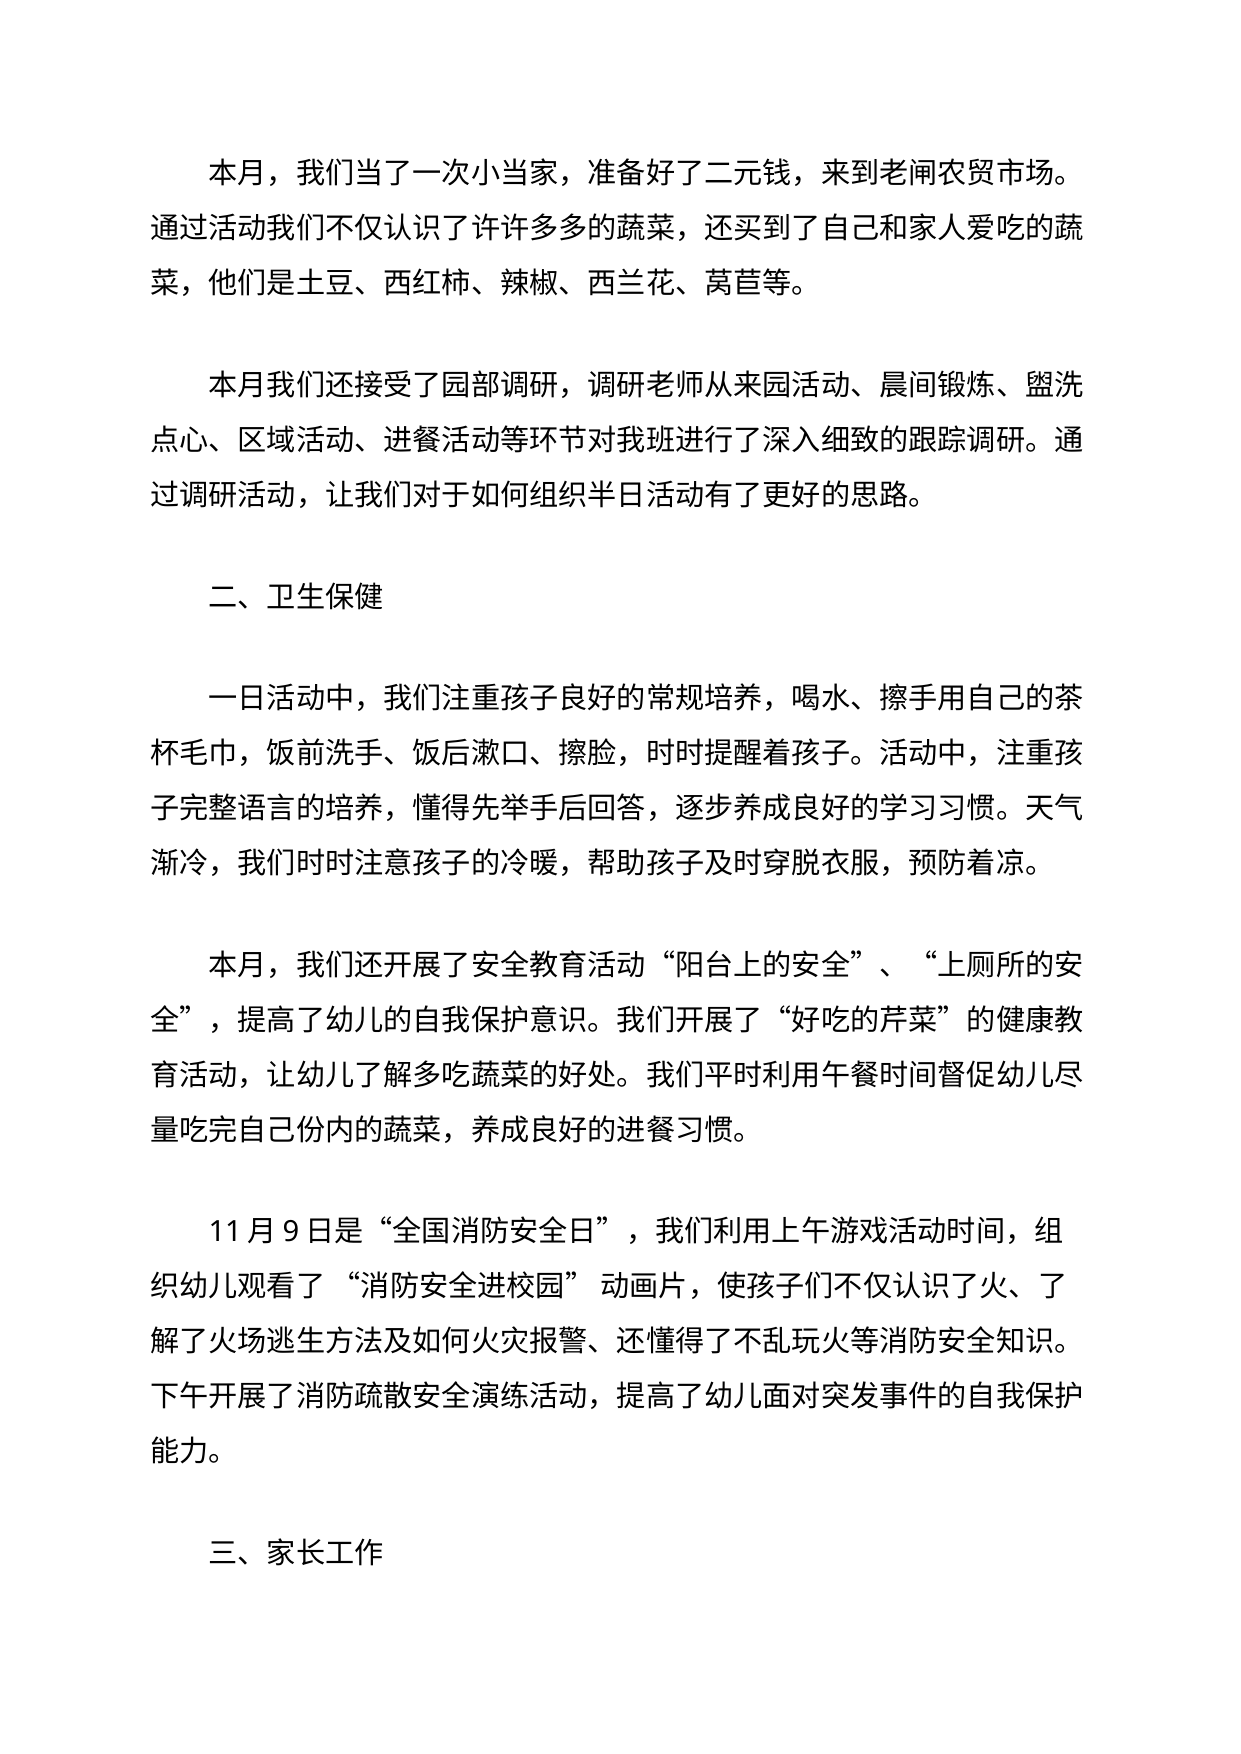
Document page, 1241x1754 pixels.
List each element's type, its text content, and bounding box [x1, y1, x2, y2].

text 本月我们还接受了园部调研，调研老师从来园活动、晨间锻炼、盥洗点心、区域活动、进餐活动等环节对我班进行了深入细致的跟踪调研。通过调研活动，让我们对于如何组织半日活动有了更好的思路。 [150, 362, 1090, 514]
text 三、家长工作 [150, 1529, 1090, 1572]
text 本月，我们还开展了安全教育活动“阳台上的安全”、“上厕所的安全”，提高了幼儿的自我保护意识。我们开展了“好吃的芹菜”的健康教育活动，让幼儿了解多吃蔬菜的好处。我们平时利用午餐时间督促幼儿尽量吃完自己份内的蔬菜，养成良好的进餐习惯。 [150, 941, 1090, 1148]
text 二、卫生保健 [150, 573, 1090, 615]
text 一日活动中，我们注重孩子良好的常规培养，喝水、擦手用自己的茶杯毛巾，饭前洗手、饭后漱口、擦脸，时时提醒着孩子。活动中，注重孩子完整语言的培养，懂得先举手后回答，逐步养成良好的学习习惯。天气渐冷，我们时时注意孩子的冷暖，帮助孩子及时穿脱衣服，预防着凉。 [150, 675, 1090, 882]
text 本月，我们当了一次小当家，准备好了二元钱，来到老闸农贸市场。通过活动我们不仅认识了许许多多的蔬菜，还买到了自己和家人爱吃的蔬菜，他们是土豆、西红柿、辣椒、西兰花、莴苣等。 [150, 150, 1090, 302]
text 11月9日是“全国消防安全日”，我们利用上午游戏活动时间，组织幼儿观看了 “消防安全进校园” 动画片，使孩子们不仅认识了火、了解了火场逃生方法及如何火灾报警、还懂得了不乱玩火等消防安全知识。下午开展了消防疏散安全演练活动，提高了幼儿面对突发事件的自我保护能力。 [150, 1208, 1090, 1470]
